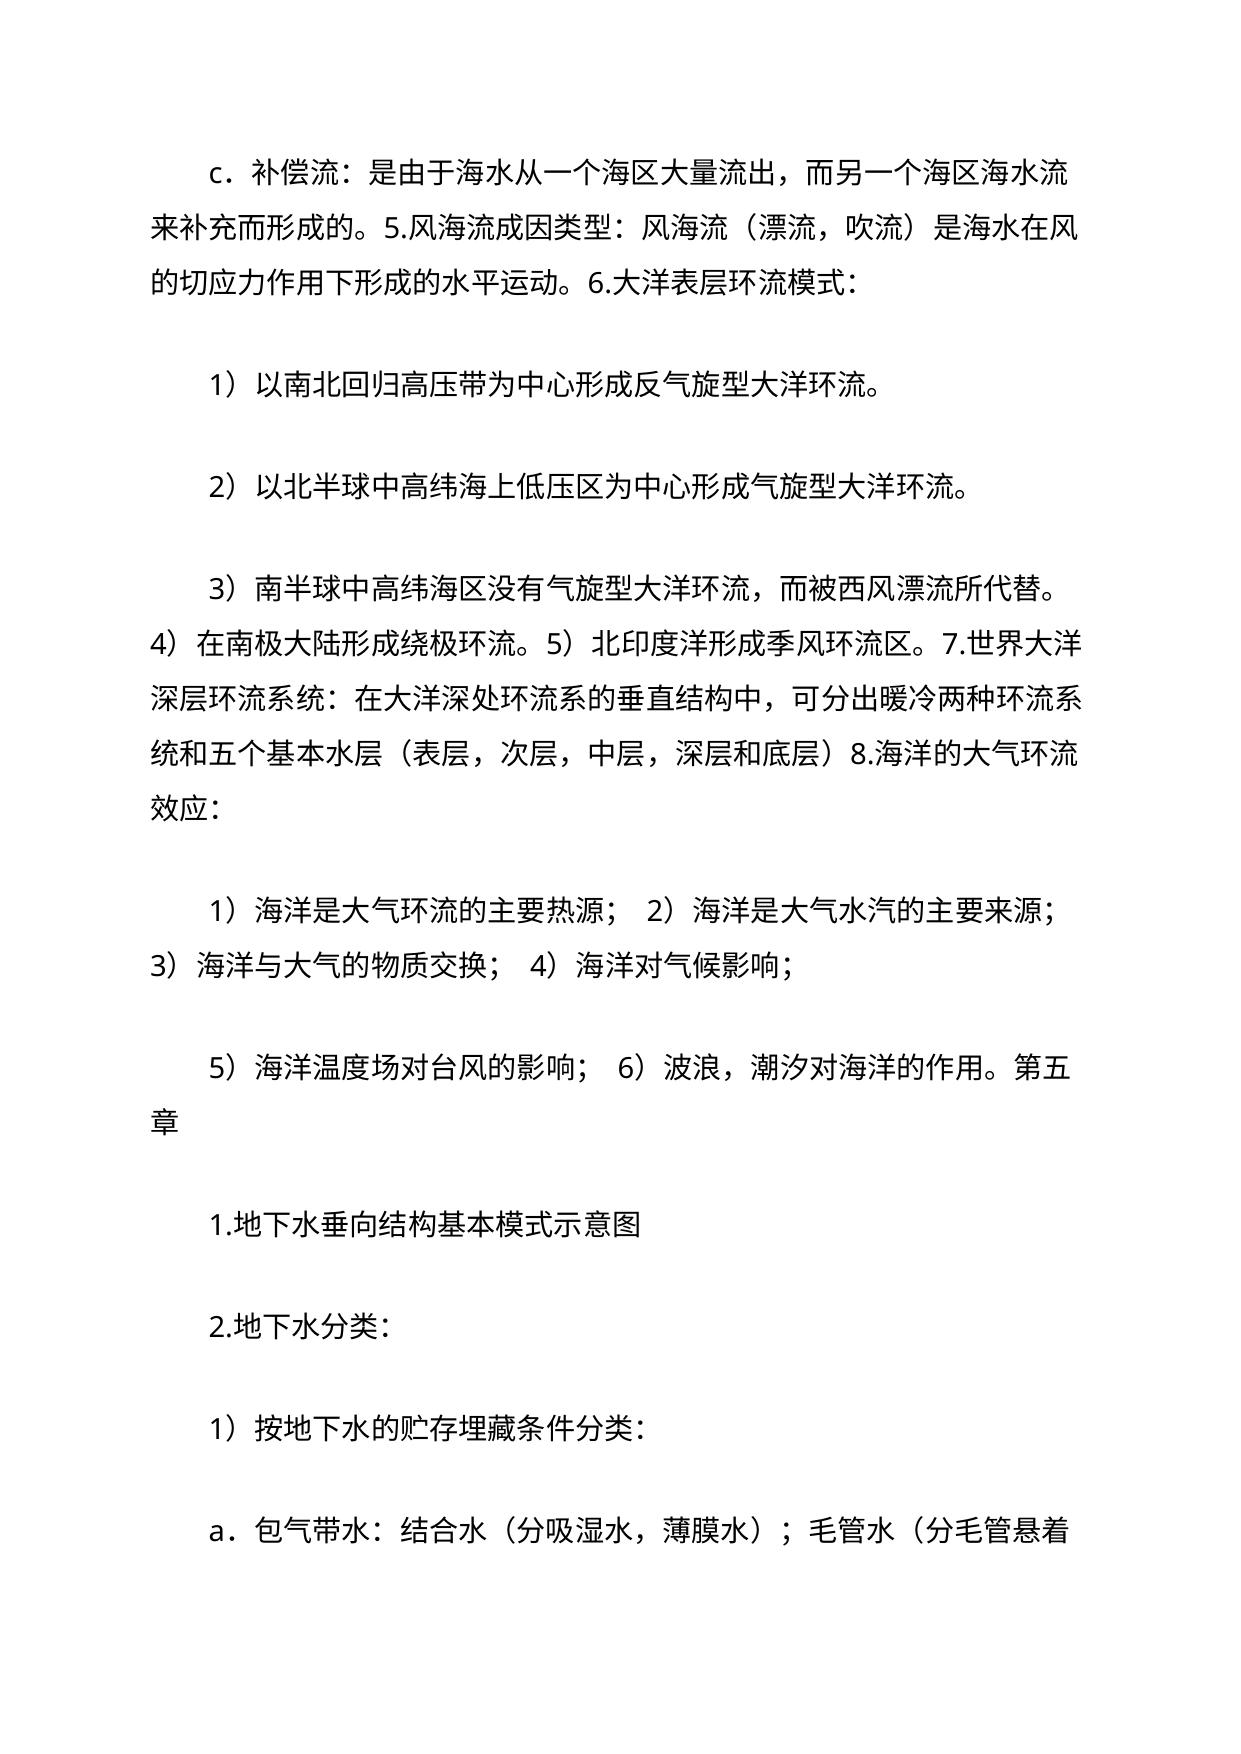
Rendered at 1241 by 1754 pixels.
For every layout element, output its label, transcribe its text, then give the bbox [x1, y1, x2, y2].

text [150, 1507, 1090, 1550]
text 1.地下水垂向结构基本模式示意图 [150, 1201, 1090, 1244]
text 1）以南北回归高压带为中心形成反气旋型大洋环流。 [150, 362, 1090, 404]
text 2）以北半球中高纬海上低压区为中心形成气旋型大洋环流。 [150, 464, 1090, 506]
text 5）海洋温度场对台风的影响； 6）波浪，潮汐对海洋的作用。第五章 [150, 1044, 1090, 1142]
text 2.地下水分类： [150, 1303, 1090, 1346]
text 3）南半球中高纬海区没有气旋型大洋环流，而被西风漂流所代替。4）在南极大陆形成绕极环流。5）北印度洋形成季风环流区。7.世界大洋深层环流系统：在大洋深处环流系的垂直结构中，可分出暖冷两种环流系统和五个基本水层（表层，次层，中层，深层和底层）8.海洋的大气环流效应： [150, 566, 1090, 828]
text 1）海洋是大气环流的主要热源； 2）海洋是大气水汽的主要来源； 3）海洋与大气的物质交换； 4）海洋对气候影响； [150, 888, 1090, 985]
text c．补偿流：是由于海水从一个海区大量流出，而另一个海区海水流来补充而形成的。5.风海流成因类型：风海流（漂流，吹流）是海水在风的切应力作用下形成的水平运动。6.大洋表层环流模式： [150, 150, 1090, 302]
text 1）按地下水的贮存埋藏条件分类： [150, 1405, 1090, 1448]
